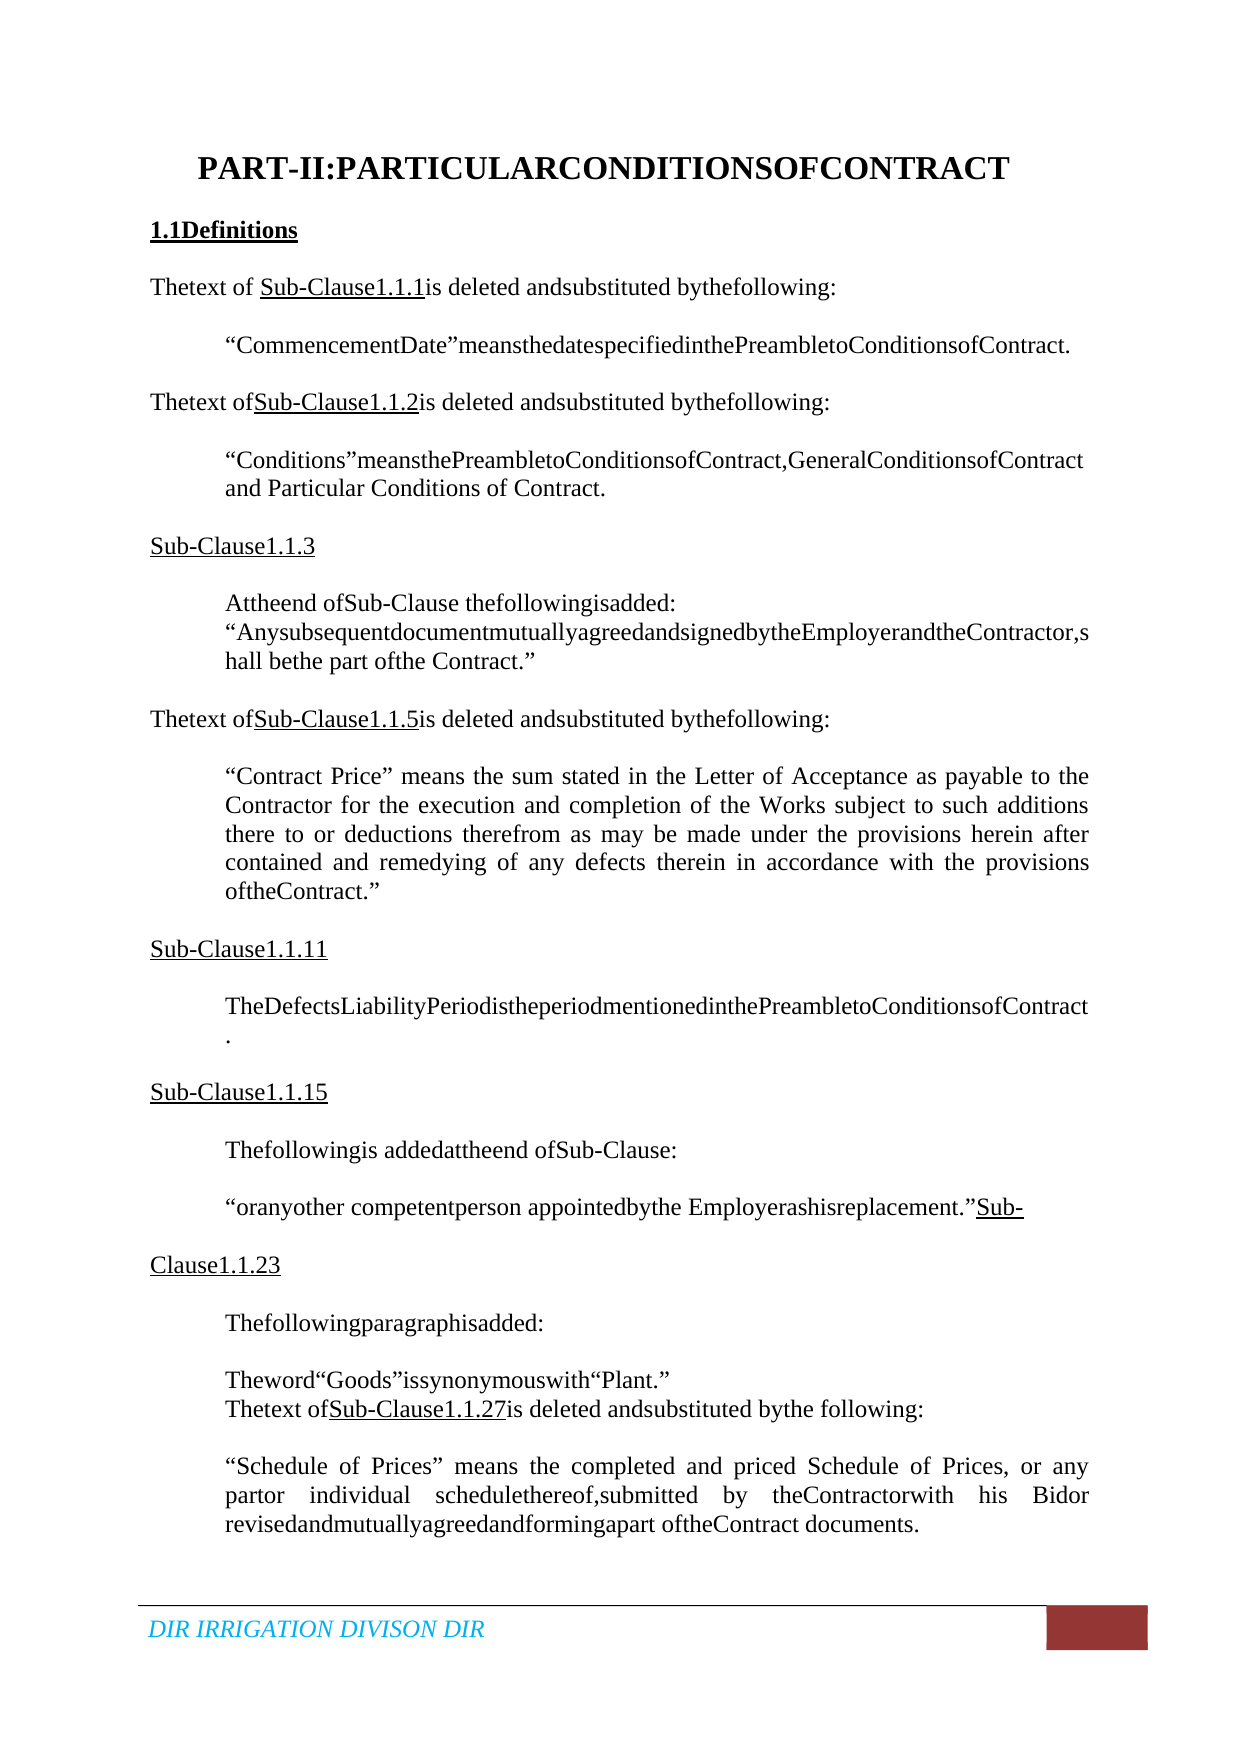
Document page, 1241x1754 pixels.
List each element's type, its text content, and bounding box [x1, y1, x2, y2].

text Thetext ofSub-Clause1.1.5is deleted andsubstituted bythefollowing: [150, 704, 1226, 732]
text Thetext ofSub-Clause1.1.2is deleted andsubstituted bythefollowing: [150, 387, 1226, 416]
text Thefollowingis addedattheend ofSub-Clause: [225, 1135, 1226, 1164]
text 1.1Definitions [150, 215, 1226, 244]
text “Contract Price” means the sum stated in the Letter of Acceptance as payable to the Contractor for the execution and completion of the Works subject to such additions there to or deductions therefrom as may be made under the provisions herein after contained and remedying of any defects therein in accordance with the provisions oftheContract.” [225, 761, 1090, 905]
text “Conditions”meansthePreambletoConditionsofContract,GeneralConditionsofContractand Particular Conditions of Contract. [225, 445, 1091, 502]
text Sub-Clause1.1.11 [150, 934, 1226, 962]
text “oranyother competentperson appointedbythe Employerashisreplacement.”Sub-Clause1.1.23 [150, 1192, 1026, 1279]
text “CommencementDate”meansthedatespecifiedinthePreambletoConditionsofContract. [225, 330, 1091, 358]
text Thetext ofSub-Clause1.1.27is deleted andsubstituted bythe following: [225, 1394, 1226, 1423]
text “AnysubsequentdocumentmutuallyagreedandsignedbytheEmployerandtheContractor,shall bethe part ofthe Contract.” [225, 617, 1091, 675]
subtitle PART-II:PARTICULARCONDITIONSOFCONTRACT [197, 148, 1226, 187]
text Attheend ofSub-Clause thefollowingisadded: [225, 588, 1226, 617]
text Thetext of Sub-Clause1.1.1is deleted andsubstituted bythefollowing: [150, 272, 1226, 301]
text Thefollowingparagraphisadded: [225, 1308, 1226, 1336]
text Sub-Clause1.1.15 [150, 1077, 1226, 1106]
text TheDefectsLiabilityPeriodistheperiodmentionedinthePreambletoConditionsofContract. [225, 991, 1091, 1049]
text “Schedule of Prices” means the completed and priced Schedule of Prices, or any partor individual schedulethereof,submitted by theContractorwith his Bidor revisedandmutuallyagreedandformingapart oftheContract documents. [225, 1451, 1090, 1538]
text Sub-Clause1.1.3 [150, 531, 1226, 560]
text Theword“Goods”issynonymouswith“Plant.” [225, 1365, 1226, 1394]
